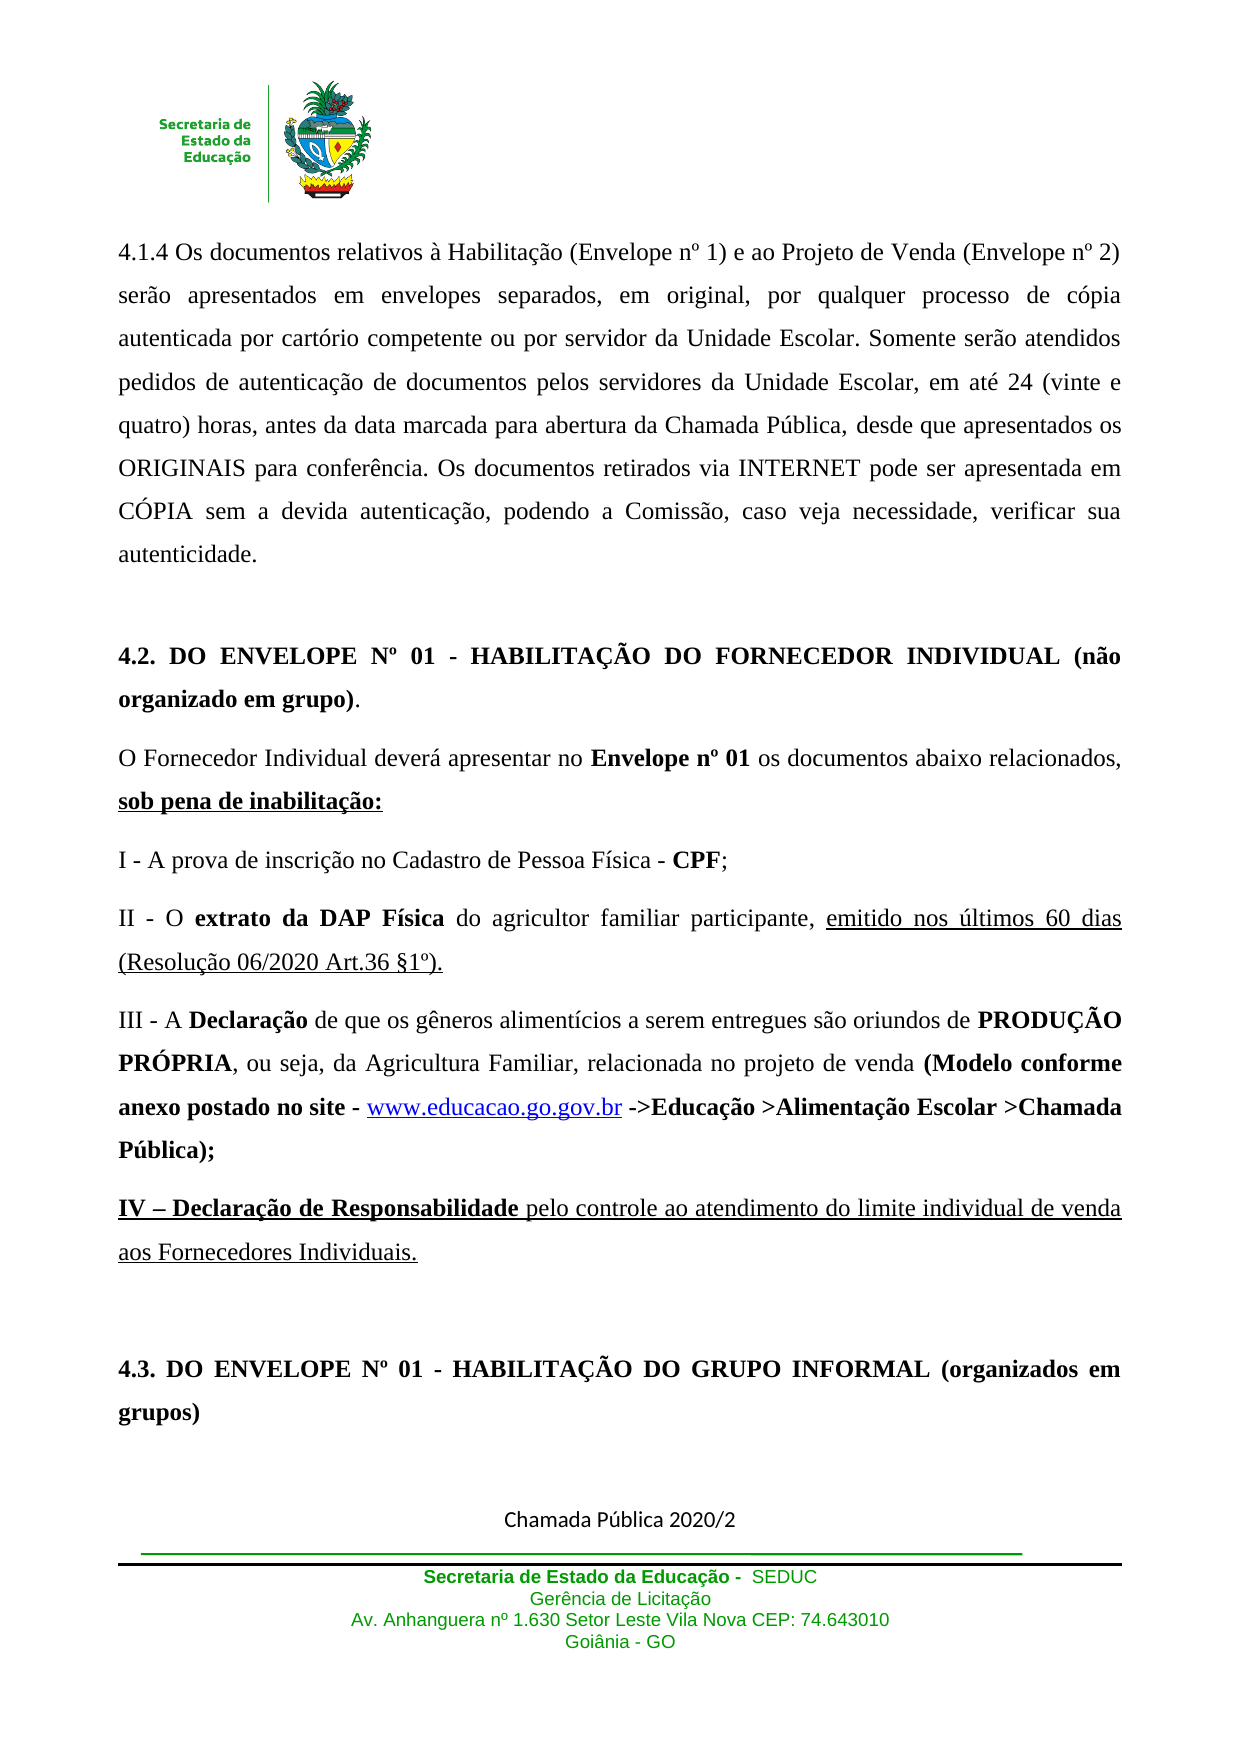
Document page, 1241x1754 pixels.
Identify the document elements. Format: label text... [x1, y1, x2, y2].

picture [118, 73, 412, 210]
text IV – Declaração de Responsabilidade pelo controle ao atendimento do limite individual de venda aos Fornecedores Individuais. [118, 1220, 1122, 1265]
text III - A Declaração de que os gêneros alimentícios a serem entregues são oriundos de PRODUÇÃO PRÓPRIA, ou seja, da Agricultura Familiar, relacionada no projeto de venda (Modelo conforme anexo postado no site - www.educacao.go.gov.br ->Educação >Alimentação Escolar >Chamada Pública); [118, 1005, 1122, 1163]
text IV – Declaração de Responsabilidade pelo controle ao atendimento do limite individual de venda aos Fornecedores Individuais. [118, 1193, 1122, 1218]
text II - O extrato da DAP Física do agricultor familiar participante, emitido nos últimos 60 dias (Resolução 06/2020 Art.36 §1º). [118, 903, 1122, 975]
text 4.1.4 Os documentos relativos à Habilitação (Envelope nº 1) e ao Projeto de Venda (Envelope nº 2) serão apresentados em envelopes separados, em original, por qualquer processo de cópia autenticada por cartório competente ou por servidor da Unidade Escolar. Somente serão atendidos pedidos de autenticação de documentos pelos servidores da Unidade Escolar, em até 24 (vinte e quatro) horas, antes da data marcada para abertura da Chamada Pública, desde que apresentados os ORIGINAIS para conferência. Os documentos retirados via INTERNET pode ser apresentada em CÓPIA sem a devida autenticação, podendo a Comissão, caso veja necessidade, verificar sua autenticidade. [118, 237, 1122, 568]
text O Fornecedor Individual deverá apresentar no Envelope nº 01 os documentos abaixo relacionados, sob pena de inabilitação: [118, 743, 1122, 815]
text I - A prova de inscrição no Cadastro de Pessoa Física - CPF; [118, 845, 1122, 873]
text 4.2. DO ENVELOPE Nº 01 - HABILITAÇÃO DO FORNECEDOR INDIVIDUAL (não organizado em grupo). [118, 641, 1122, 713]
text 4.3. DO ENVELOPE Nº 01 - HABILITAÇÃO DO GRUPO INFORMAL (organizados em grupos) [118, 1354, 1122, 1426]
